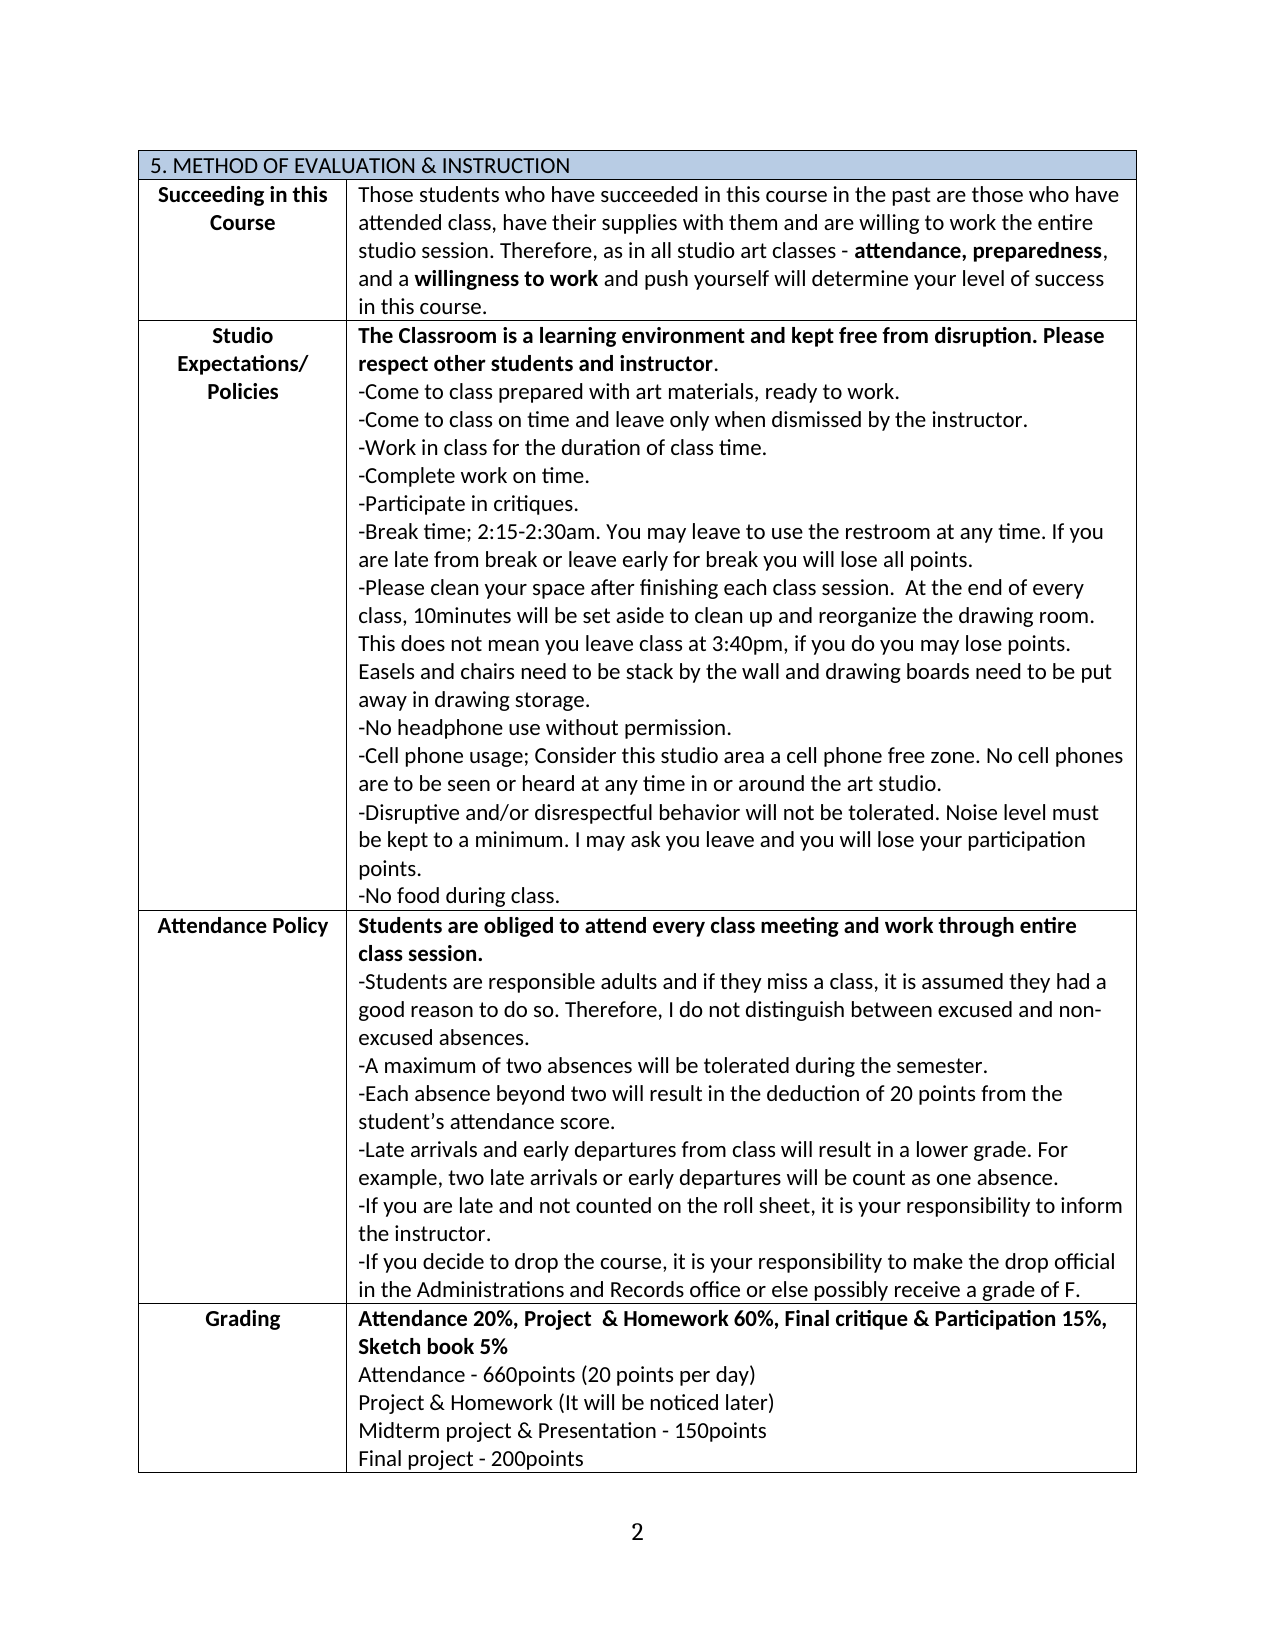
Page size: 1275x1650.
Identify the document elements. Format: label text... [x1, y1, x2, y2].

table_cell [347, 1304, 1136, 1472]
table_cell Students are obliged to attend every class meeting and work through entire class session. -Students are responsible adults and if they miss a class, it is assumed they had a good reason to do so. Therefore, I do not distinguish between excused and non-excused absences. -A maximum of two absences will be tolerated during the semester. -Each absence beyond two will result in the deduction of 20 points from the student’s attendance score. -Late arrivals and early departures from class will result in a lower grade. For example, two late arrivals or early departures will be count as one absence. -If you are late and not counted on the roll sheet, it is your responsibility to inform the instructor. -If you decide to drop the course, it is your responsibility to make the drop official in the Administrations and Records office or else possibly receive a grade of F. [347, 911, 1136, 1303]
table_cell Succeeding in this Course [139, 180, 346, 320]
table_cell Grading [139, 1304, 346, 1472]
table_cell 5. METHOD OF EVALUATION & INSTRUCTION [139, 151, 1136, 179]
table_cell Studio Expectations/ Policies [139, 321, 346, 910]
table_cell Those students who have succeeded in this course in the past are those who have attended class, have their supplies with them and are willing to work the entire studio session. Therefore, as in all studio art classes - attendance, preparedness, and a willingness to work and push yourself will determine your level of success in this course. [347, 180, 1136, 320]
table_cell Attendance Policy [139, 911, 346, 1303]
table_cell The Classroom is a learning environment and kept free from disruption. Please respect other students and instructor. -Come to class prepared with art materials, ready to work. -Come to class on time and leave only when dismissed by the instructor. -Work in class for the duration of class time. -Complete work on time. -Participate in critiques. -Break time; 2:15-2:30am. You may leave to use the restroom at any time. If you are late from break or leave early for break you will lose all points. -Please clean your space after finishing each class session. At the end of every class, 10minutes will be set aside to clean up and reorganize the drawing room. This does not mean you leave class at 3:40pm, if you do you may lose points. Easels and chairs need to be stack by the wall and drawing boards need to be put away in drawing storage. -No headphone use without permission. -Cell phone usage; Consider this studio area a cell phone free zone. No cell phones are to be seen or heard at any time in or around the art studio. -Disruptive and/or disrespectful behavior will not be tolerated. Noise level must be kept to a minimum. I may ask you leave and you will lose your participation points. -No food during class. [347, 321, 1136, 910]
